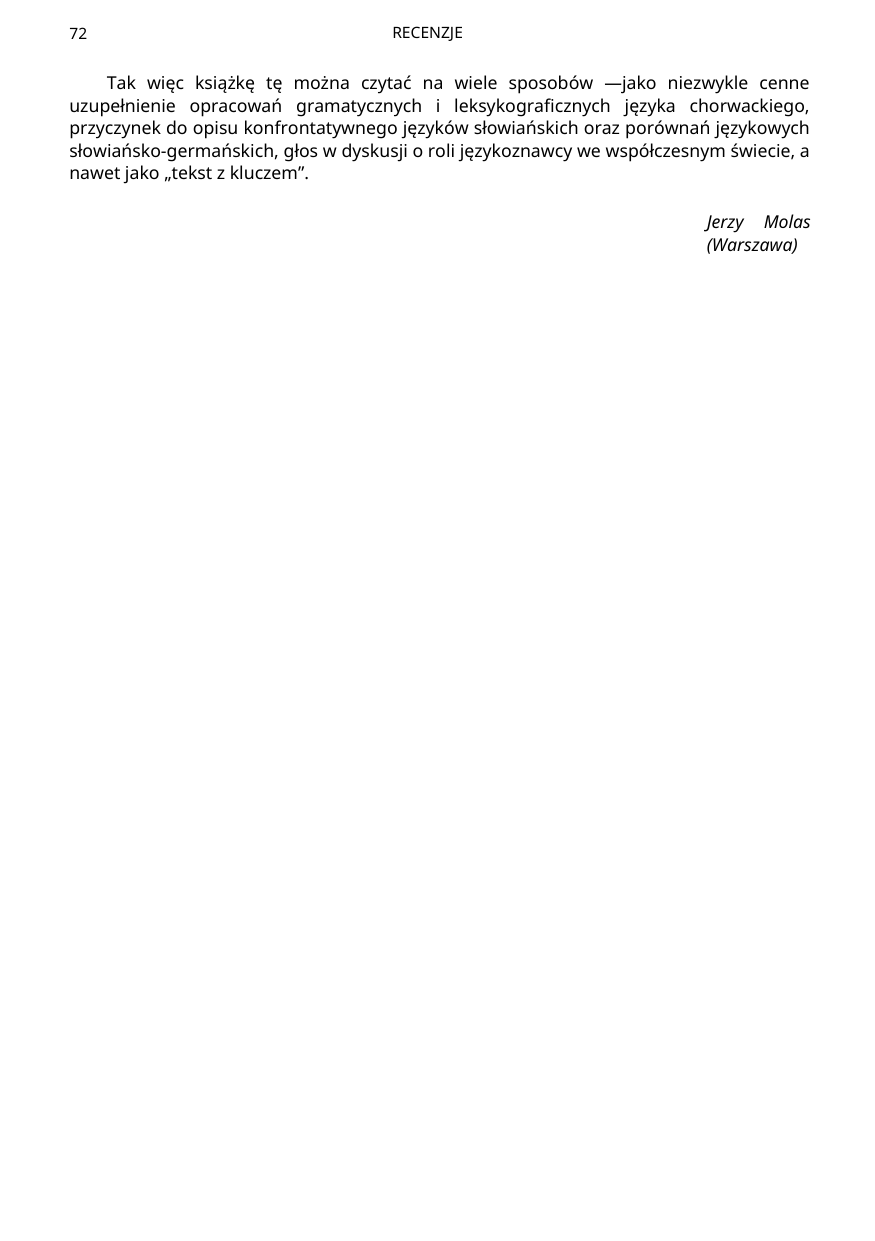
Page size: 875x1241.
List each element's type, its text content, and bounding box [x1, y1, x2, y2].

text RECENZJE [392, 26, 463, 42]
text 72 [69, 27, 87, 42]
text Tak więc książkę tę można czytać na wiele sposobów —jako niezwykle cenne uzupełnienie opracowań gramatycznych i leksykograficznych języka chorwackiego, przyczynek do opisu konfrontatywnego języków słowiańskich oraz porównań językowych słowiańsko-germańskich, głos w dyskusji o roli językoznawcy we współczesnym świecie, a nawet jako „tekst z kluczem”. [69, 72, 811, 184]
text Jerzy Molas (Warszawa) [707, 210, 811, 256]
